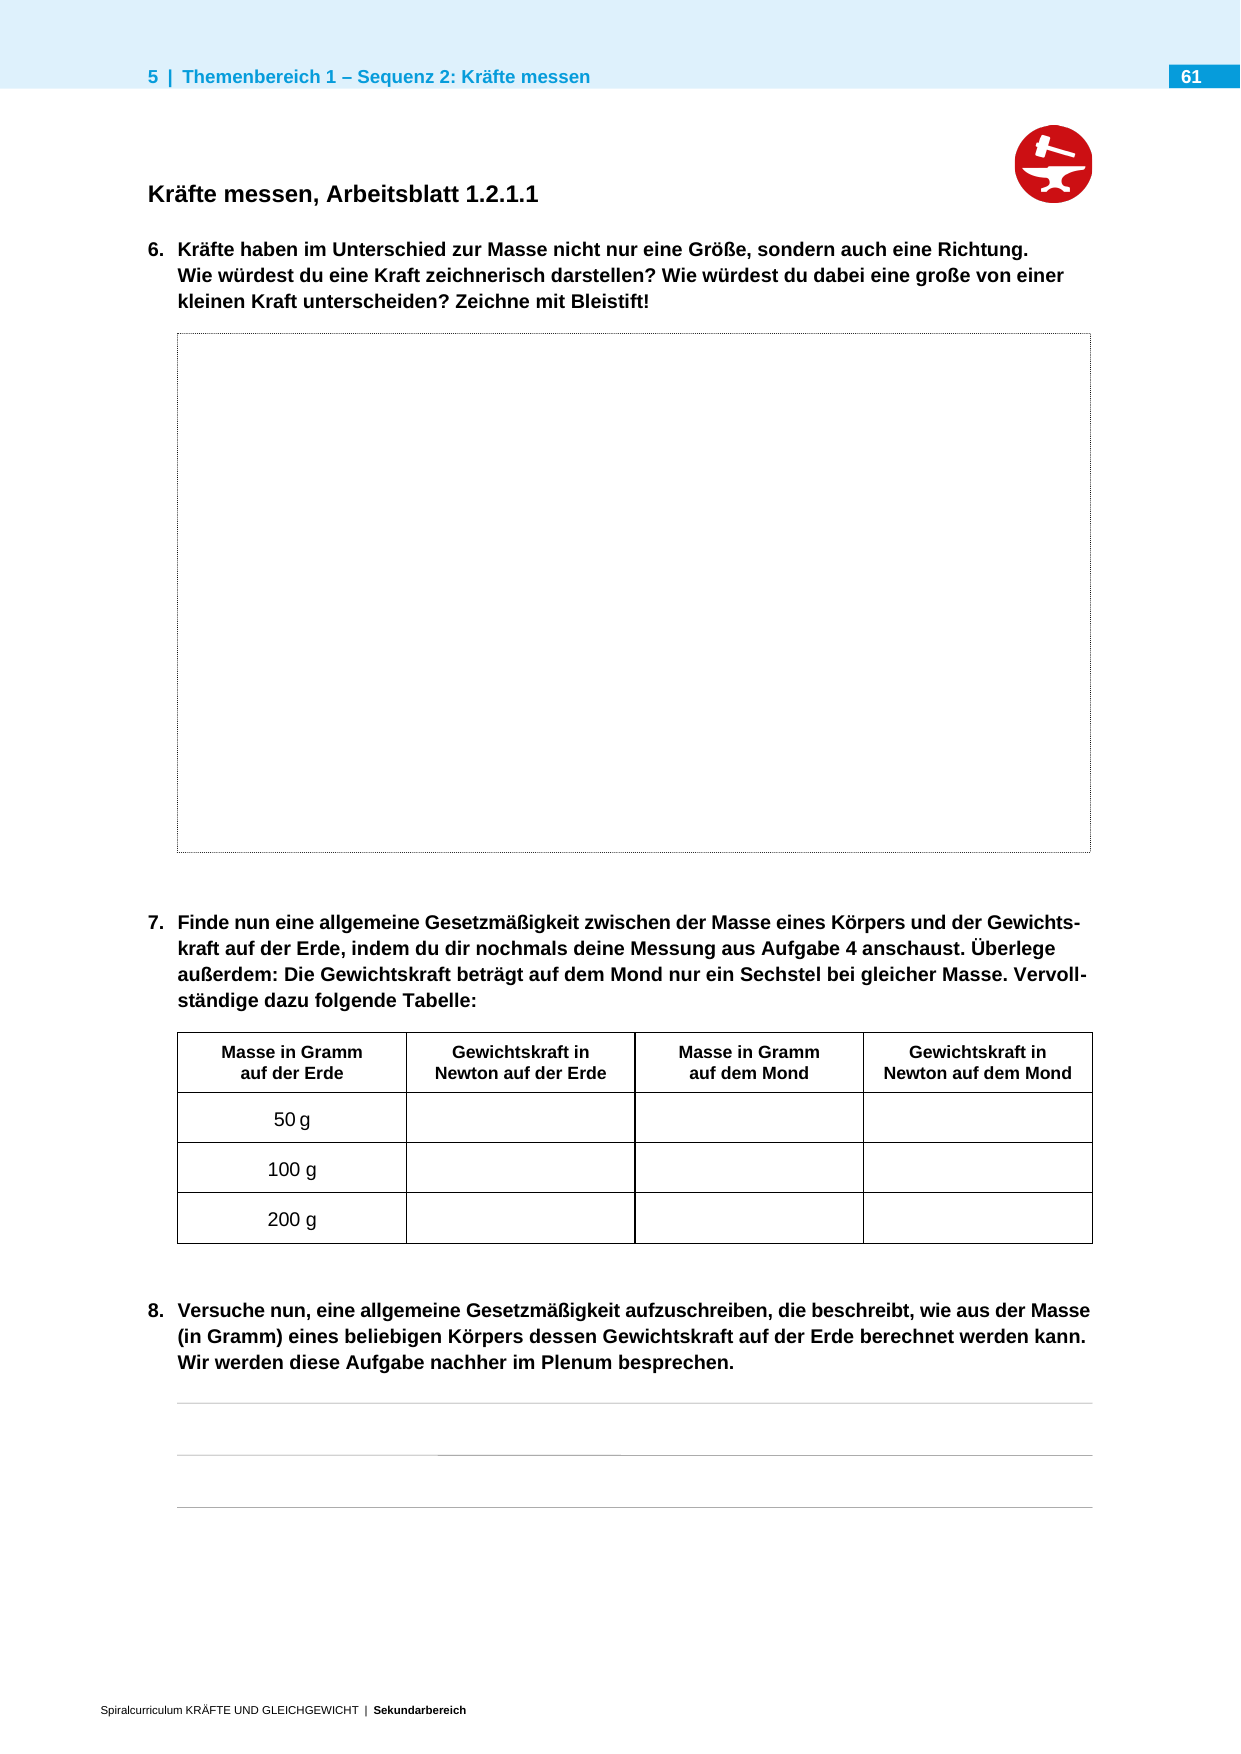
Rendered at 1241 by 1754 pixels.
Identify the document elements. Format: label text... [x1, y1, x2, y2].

table_header Gewichtskraft in Newton auf der Erde [407, 1033, 634, 1092]
text 6. Kräfte haben im Unterschied zur Masse nicht nur eine Größe, sondern auch eine Richtung. Wie würdest du eine Kraft zeichnerisch darstellen? Wie würdest du dabei eine große von einer kleinen Kraft unterscheiden? Zeichne mit Bleistift! [148, 234, 1093, 312]
table_cell [407, 1193, 634, 1242]
table_cell 50 g [178, 1093, 406, 1142]
picture [1014, 125, 1093, 203]
text 8. Versuche nun, eine allgemeine Gesetzmäßigkeit aufzuschreiben, die beschreibt, wie aus der Masse (in Gramm) eines beliebigen Körpers dessen Gewichtskraft auf der Erde berechnet werden kann. Wir werden diese Aufgabe nachher im Plenum besprechen. [148, 1296, 1093, 1374]
table_header Masse in Gramm auf der Erde [178, 1033, 406, 1092]
table_cell [864, 1143, 1092, 1192]
table_header Gewichtskraft in Newton auf dem Mond [864, 1033, 1092, 1092]
text 7. Finde nun eine allgemeine Gesetzmäßigkeit zwischen der Masse eines Körpers und der Gewichtskraft auf der Erde, indem du dir nochmals deine Messung aus Aufgabe 4 anschaust. Überlege außerdem: Die Gewichtskraft beträgt auf dem Mond nur ein Sechstel bei gleicher Masse. Vervollständige dazu folgende Tabelle: [148, 907, 1093, 1011]
text Kräfte messen, Arbeitsblatt 1.2.1.1 [148, 182, 1093, 208]
table_cell 100 g [178, 1143, 406, 1192]
table_cell [864, 1193, 1092, 1242]
table_cell [407, 1143, 634, 1192]
table_cell [636, 1093, 863, 1142]
table_header Masse in Gramm auf dem Mond [636, 1033, 863, 1092]
table_cell [864, 1093, 1092, 1142]
table_cell [636, 1193, 863, 1242]
table_cell [636, 1143, 863, 1192]
table_cell 200 g [178, 1193, 406, 1242]
table_cell [407, 1093, 634, 1142]
